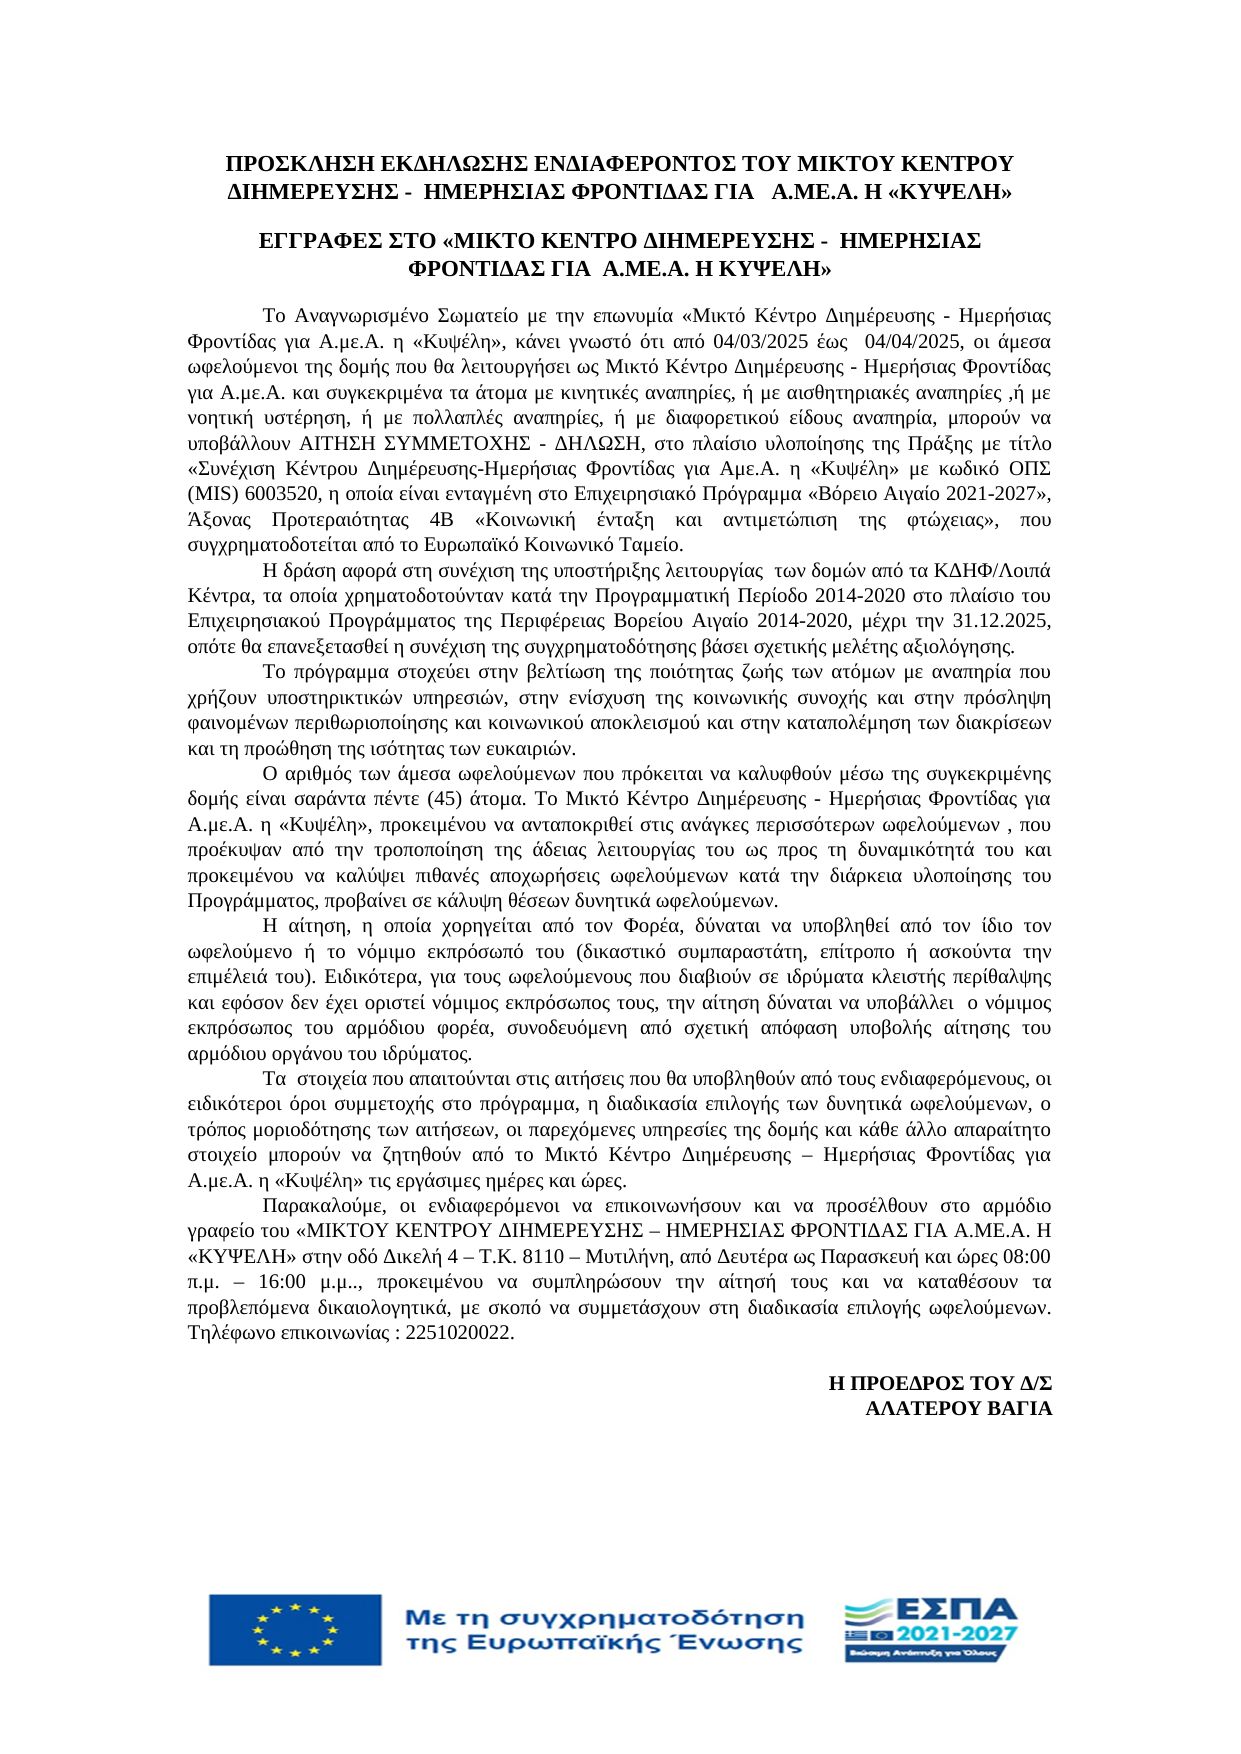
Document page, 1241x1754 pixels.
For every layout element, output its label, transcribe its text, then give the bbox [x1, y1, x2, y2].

text ΑΛΑΤΕΡΟΥ ΒΑΓΙΑ [187, 1396, 1053, 1420]
text Η ΠΡΟΕΔΡΟΣ ΤΟΥ Δ/Σ [187, 1371, 1053, 1395]
text Η αίτηση, η οποία χορηγείται από τον Φορέα, δύναται να υποβληθεί από τον ίδιο τον ωφελούμενο ή το νόμιμο εκπρόσωπό του (δικαστικό συμπαραστάτη, επίτροπο ή ασκούντα την επιμέλειά του). Ειδικότερα, για τους ωφελούμενους που διαβιούν σε ιδρύματα κλειστής περίθαλψης και εφόσον δεν έχει οριστεί νόμιμος εκπρόσωπος τους, την αίτηση δύναται να υποβάλλει ο νόμιμος εκπρόσωπος του αρμόδιου φορέα, συνοδευόμενη από σχετική απόφαση υποβολής αίτησης του αρμόδιου οργάνου του ιδρύματος. [187, 913, 1053, 1064]
text Το Αναγνωρισμένο Σωματείο με την επωνυμία «Μικτό Κέντρο Διημέρευσης - Ημερήσιας Φροντίδας για Α.με.Α. η «Κυψέλη», κάνει γνωστό ότι από 04/03/2025 έως 04/04/2025, οι άμεσα ωφελούμενοι της δομής που θα λειτουργήσει ως Μικτό Κέντρο Διημέρευσης - Ημερήσιας Φροντίδας για Α.με.Α. και συγκεκριμένα τα άτομα με κινητικές αναπηρίες, ή με αισθητηριακές αναπηρίες ,ή με νοητική υστέρηση, ή με πολλαπλές αναπηρίες, ή με διαφορετικού είδους αναπηρία, μπορούν να υποβάλλουν ΑΙΤΗΣΗ ΣΥΜΜΕΤΟΧΗΣ - ΔΗΛΩΣΗ, στο πλαίσιο υλοποίησης της Πράξης με τίτλο «Συνέχιση Κέντρου Διημέρευσης-Ημερήσιας Φροντίδας για Αμε.Α. η «Κυψέλη» με κωδικό ΟΠΣ (MIS) 6003520, η οποία είναι ενταγμένη στο Επιχειρησιακό Πρόγραμμα «Βόρειο Αιγαίο 2021-2027», Άξονας Προτεραιότητας 4Β «Κοινωνική ένταξη και αντιμετώπιση της φτώχειας», που συγχρηματοδοτείται από το Ευρωπαϊκό Κοινωνικό Ταμείο. [187, 303, 1053, 556]
text ΕΓΓΡΑΦΕΣ ΣΤΟ «ΜΙΚΤΟ ΚΕΝΤΡΟ ΔΙΗΜΕΡΕΥΣΗΣ - ΗΜΕΡΗΣΙΑΣ ΦΡΟΝΤΙΔΑΣ ΓΙΑ Α.ΜΕ.Α. Η ΚΥΨΕΛΗ» [187, 227, 1053, 281]
text Παρακαλούμε, οι ενδιαφερόμενοι να επικοινωνήσουν και να προσέλθουν στο αρμόδιο γραφείο του «ΜΙΚΤΟΥ ΚΕΝΤΡΟΥ ΔΙΗΜΕΡΕΥΣΗΣ – ΗΜΕΡΗΣΙΑΣ ΦΡΟΝΤΙΔΑΣ ΓΙΑ Α.ΜΕ.Α. Η «ΚΥΨΕΛΗ» στην οδό Δικελή 4 – Τ.Κ. 8110 – Μυτιλήνη, από Δευτέρα ως Παρασκευή και ώρες 08:00 π.μ. – 16:00 μ.μ.., προκειμένου να συμπληρώσουν την αίτησή τους και να καταθέσουν τα προβλεπόμενα δικαιολογητικά, με σκοπό να συμμετάσχουν στη διαδικασία επιλογής ωφελούμενων. Τηλέφωνο επικοινωνίας : 2251020022. [187, 1193, 1053, 1344]
picture [187, 1574, 1053, 1681]
text Η δράση αφορά στη συνέχιση της υποστήριξης λειτουργίας των δομών από τα ΚΔΗΦ/Λοιπά Κέντρα, τα οποία χρηματοδοτούνταν κατά την Προγραμματική Περίοδο 2014-2020 στο πλαίσιο του Επιχειρησιακού Προγράμματος της Περιφέρειας Βορείου Αιγαίο 2014-2020, μέχρι την 31.12.2025, οπότε θα επανεξετασθεί η συνέχιση της συγχρηματοδότησης βάσει σχετικής μελέτης αξιολόγησης. [187, 557, 1053, 658]
text Ο αριθμός των άμεσα ωφελούμενων που πρόκειται να καλυφθούν μέσω της συγκεκριμένης δομής είναι σαράντα πέντε (45) άτομα. Το Μικτό Κέντρο Διημέρευσης - Ημερήσιας Φροντίδας για Α.με.Α. η «Κυψέλη», προκειμένου να ανταποκριθεί στις ανάγκες περισσότερων ωφελούμενων , που προέκυψαν από την τροποποίηση της άδειας λειτουργίας του ως προς τη δυναμικότητά του και προκειμένου να καλύψει πιθανές αποχωρήσεις ωφελούμενων κατά την διάρκεια υλοποίησης του Προγράμματος, προβαίνει σε κάλυψη θέσεων δυνητικά ωφελούμενων. [187, 761, 1053, 912]
text Το πρόγραμμα στοχεύει στην βελτίωση της ποιότητας ζωής των ατόμων με αναπηρία που χρήζουν υποστηρικτικών υπηρεσιών, στην ενίσχυση της κοινωνικής συνοχής και στην πρόσληψη φαινομένων περιθωριοποίησης και κοινωνικού αποκλεισμού και στην καταπολέμηση των διακρίσεων και τη προώθηση της ισότητας των ευκαιριών. [187, 659, 1053, 759]
text Τα στοιχεία που απαιτούνται στις αιτήσεις που θα υποβληθούν από τους ενδιαφερόμενους, οι ειδικότεροι όροι συμμετοχής στο πρόγραμμα, η διαδικασία επιλογής των δυνητικά ωφελούμενων, ο τρόπος μοριοδότησης των αιτήσεων, οι παρεχόμενες υπηρεσίες της δομής και κάθε άλλο απαραίτητο στοιχείο μπορούν να ζητηθούν από το Μικτό Κέντρο Διημέρευσης – Ημερήσιας Φροντίδας για Α.με.Α. η «Κυψέλη» τις εργάσιμες ημέρες και ώρες. [187, 1066, 1053, 1192]
text ΠΡΟΣΚΛΗΣΗ ΕΚΔΗΛΩΣΗΣ ΕΝΔΙΑΦΕΡΟΝΤΟΣ ΤΟΥ ΜΙΚΤΟΥ ΚΕΝΤΡΟΥ ΔΙΗΜΕΡΕΥΣΗΣ - ΗΜΕΡΗΣΙΑΣ ΦΡΟΝΤΙΔΑΣ ΓΙΑ Α.ΜΕ.Α. Η «ΚΥΨΕΛΗ» [187, 150, 1053, 204]
